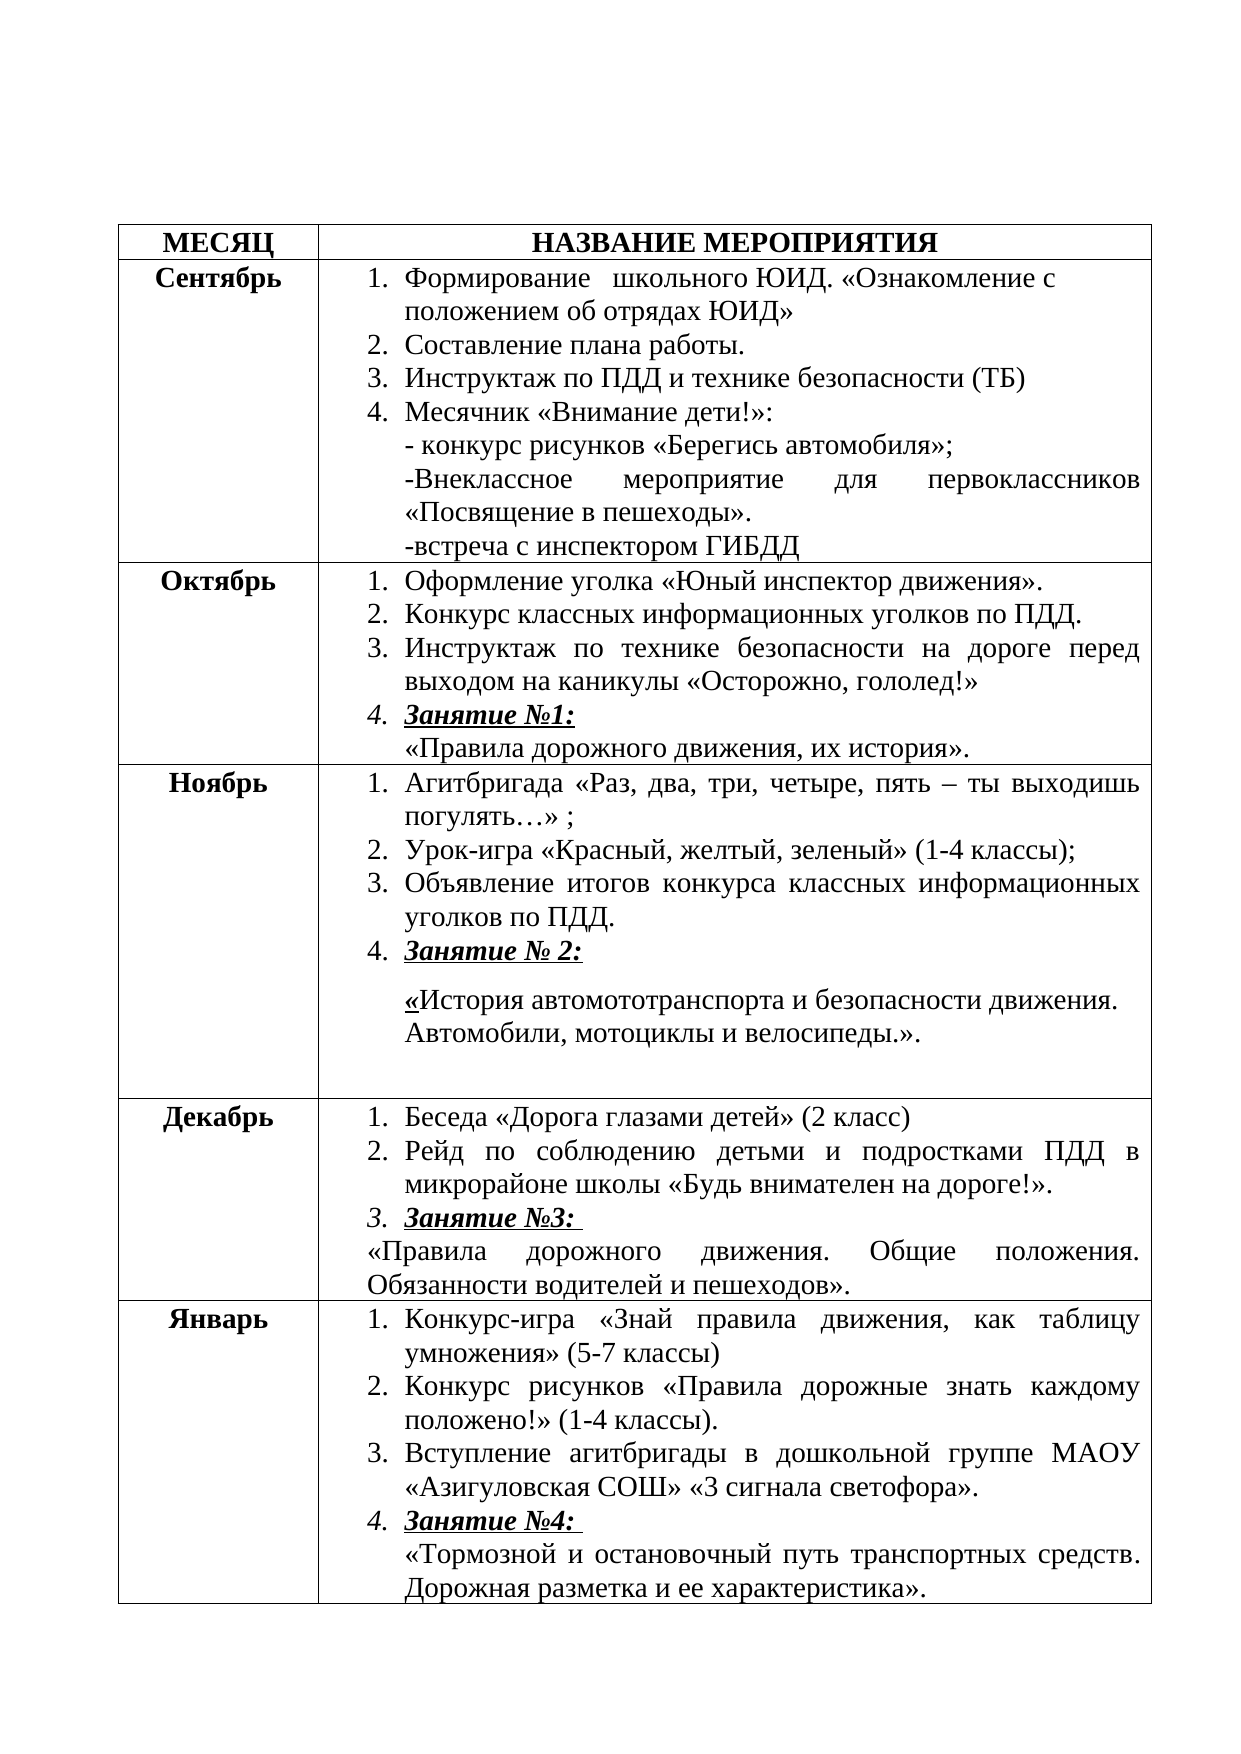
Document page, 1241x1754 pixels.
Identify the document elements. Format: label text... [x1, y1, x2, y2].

table_cell Январь [119, 1301, 318, 1603]
table_cell Конкурс-игра «Знай правила движения, как таблицу умножения» (5-7 классы) Конкурс рисунков «Правила дорожные знать каждому положено!» (1-4 классы). Вступление агитбригады в дошкольной группе МАОУ «Азигуловская СОШ» «3 сигнала светофора». Занятие №4: «Тормозной и остановочный путь транспортных средств. Дорожная разметка и ее характеристика». [319, 1301, 1151, 1603]
table_cell Сентябрь [119, 260, 318, 562]
table_header МЕСЯЦ [119, 225, 318, 259]
table_cell Октябрь [119, 563, 318, 764]
table_header НАЗВАНИЕ МЕРОПРИЯТИЯ [319, 225, 1151, 259]
table_cell Ноябрь [119, 765, 318, 1098]
table_cell Формирование школьного ЮИД. «Ознакомление с положением об отрядах ЮИД» Составление плана работы. Инструктаж по ПДД и технике безопасности (ТБ) Месячник «Внимание дети!»: - конкурс рисунков «Берегись автомобиля»; -Внеклассное мероприятие для первоклассников «Посвящение в пешеходы». -встреча с инспектором ГИБДД [319, 260, 1151, 562]
table_cell Оформление уголка «Юный инспектор движения». Конкурс классных информационных уголков по ПДД. Инструктаж по технике безопасности на дороге перед выходом на каникулы «Осторожно, гололед!» Занятие №1: «Правила дорожного движения, их история». [319, 563, 1151, 764]
table_cell Беседа «Дорога глазами детей» (2 класс) Рейд по соблюдению детьми и подростками ПДД в микрорайоне школы «Будь внимателен на дороге!». Занятие №3: «Правила дорожного движения. Общие положения. Обязанности водителей и пешеходов». [319, 1099, 1151, 1300]
table_cell Агитбригада «Раз, два, три, четыре, пять – ты выходишь погулять…» ; Урок-игра «Красный, желтый, зеленый» (1-4 классы); Объявление итогов конкурса классных информационных уголков по ПДД. Занятие № 2: «История автомототранспорта и безопасности движения. Автомобили, мотоциклы и велосипеды.». [319, 765, 1151, 1098]
table_cell Декабрь [119, 1099, 318, 1300]
